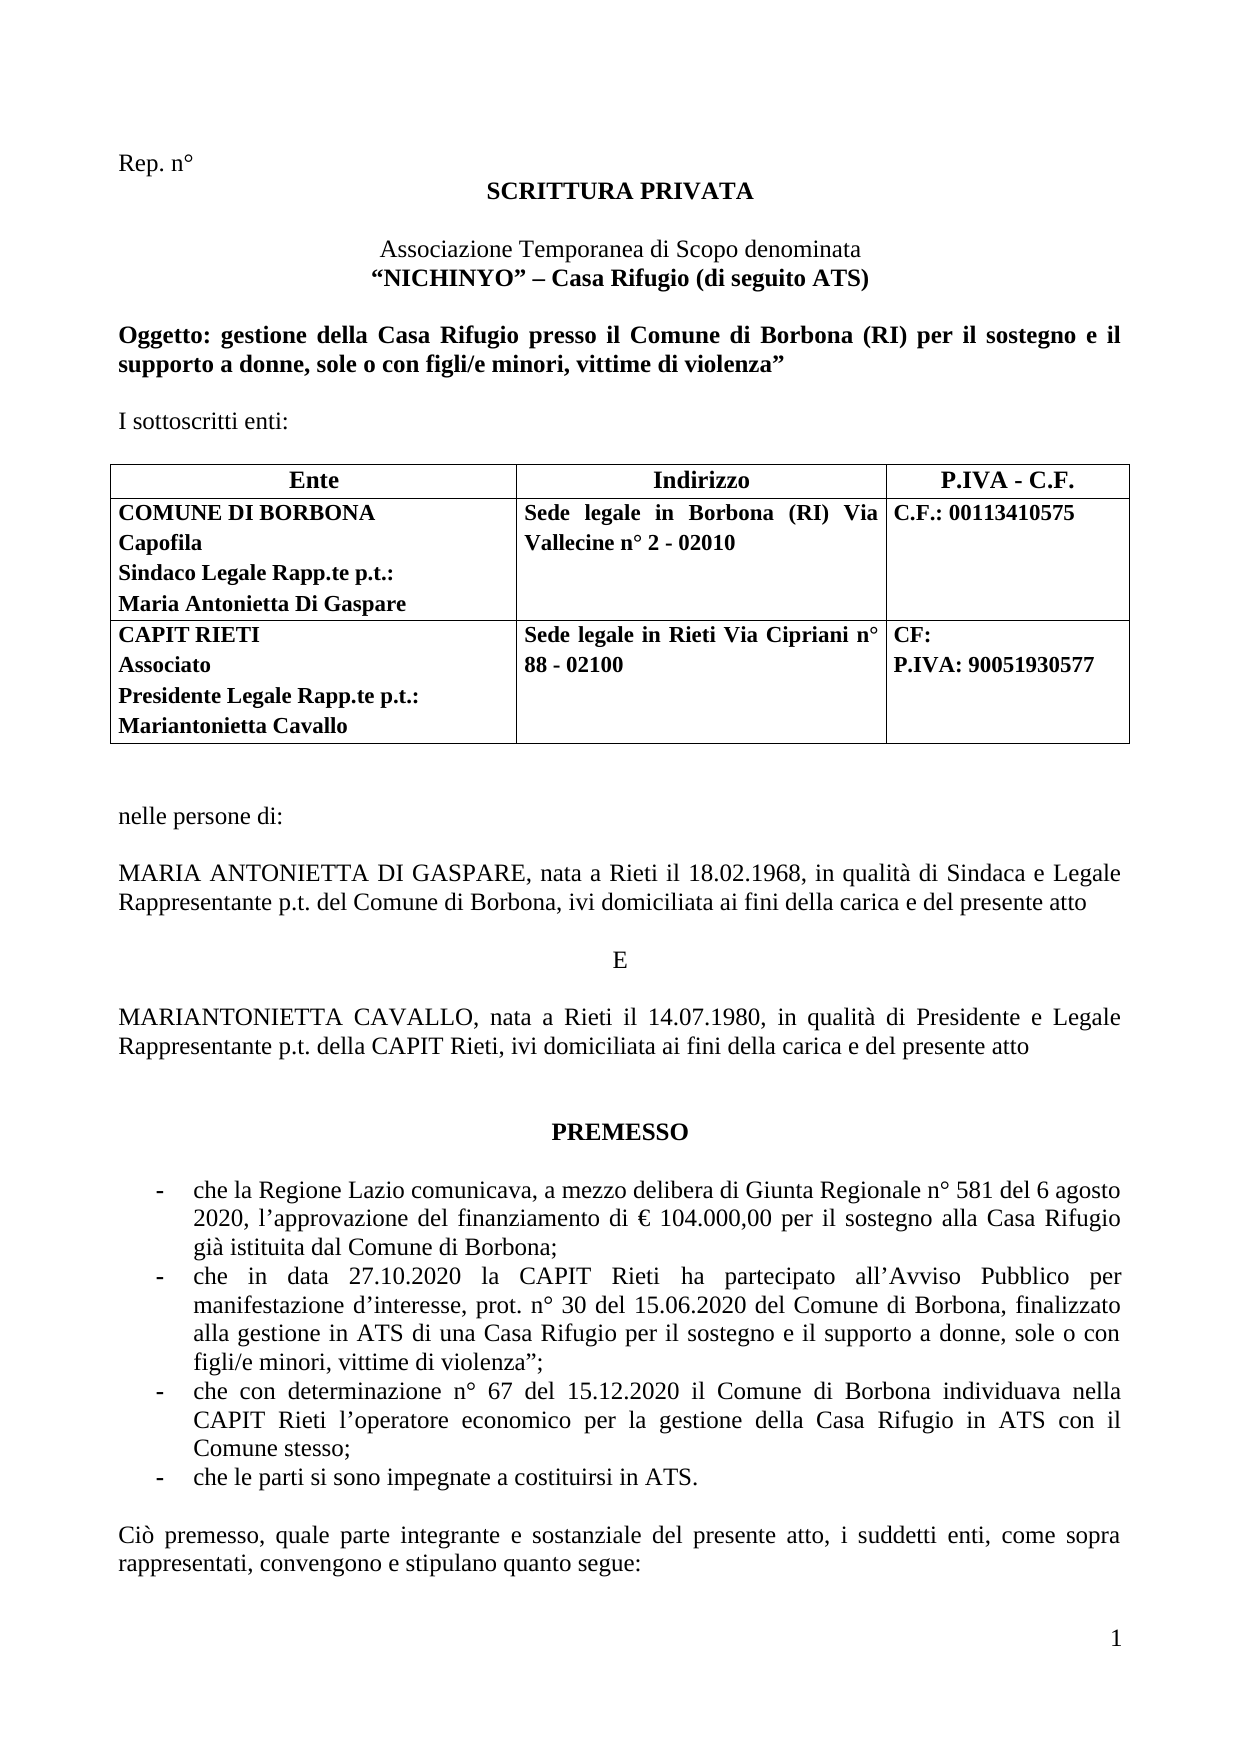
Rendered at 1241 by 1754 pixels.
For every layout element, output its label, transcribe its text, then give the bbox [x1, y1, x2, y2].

text E [118, 945, 1122, 973]
subtitle PREMESSO [118, 1117, 1122, 1146]
table_header P.IVA - C.F. [887, 465, 1129, 498]
text MARIANTONIETTA CAVALLO, nata a Rieti il 14.07.1980, in qualità di Presidente e Legale Rappresentante p.t. della CAPIT Rieti, ivi domiciliata ai fini della carica e del presente atto [118, 1002, 1122, 1060]
table_cell Sede legale in Rieti Via Cipriani n° 88 - 02100 [517, 621, 886, 742]
text Ciò premesso, quale parte integrante e sostanziale del presente atto, i suddetti enti, come sopra rappresentati, convengono e stipulano quanto segue: [118, 1520, 1122, 1577]
table_cell CF: P.IVA: 90051930577 [887, 621, 1129, 742]
table_cell CAPIT RIETI Associato Presidente Legale Rapp.te p.t.: Mariantonietta Cavallo [111, 621, 516, 742]
list che le parti si sono impegnate a costituirsi in ATS. [156, 1462, 1122, 1491]
subtitle nelle persone di: [118, 801, 1122, 830]
table_header Ente [111, 465, 516, 498]
list che con determinazione n° 67 del 15.12.2020 il Comune di Borbona individuava nella CAPIT Rieti l’operatore economico per la gestione della Casa Rifugio in ATS con il Comune stesso; [156, 1376, 1122, 1462]
text SCRITTURA PRIVATA [118, 176, 1122, 205]
text Oggetto: gestione della Casa Rifugio presso il Comune di Borbona (RI) per il sostegno e il supporto a donne, sole o con figli/e minori, vittime di violenza” [118, 320, 1122, 378]
table_cell Sede legale in Borbona (RI) Via Vallecine n° 2 - 02010 [517, 499, 886, 620]
subtitle MARIA ANTONIETTA DI GASPARE, nata a Rieti il 18.02.1968, in qualità di Sindaca e Legale Rappresentante p.t. del Comune di Borbona, ivi domiciliata ai fini della carica e del presente atto [118, 858, 1122, 916]
table_cell C.F.: 00113410575 [887, 499, 1129, 620]
text “NICHINYO” – Casa Rifugio (di seguito ATS) [118, 263, 1122, 291]
list che la Regione Lazio comunicava, a mezzo delibera di Giunta Regionale n° 581 del 6 agosto 2020, l’approvazione del finanziamento di € 104.000,00 per il sostegno alla Casa Rifugio già istituita dal Comune di Borbona; [156, 1175, 1122, 1261]
list che in data 27.10.2020 la CAPIT Rieti ha partecipato all’Avviso Pubblico per manifestazione d’interesse, prot. n° 30 del 15.06.2020 del Comune di Borbona, finalizzato alla gestione in ATS di una Casa Rifugio per il sostegno e il supporto a donne, sole o con figli/e minori, vittime di violenza”; [156, 1261, 1122, 1376]
text Rep. n° [118, 148, 1122, 176]
text I sottoscritti enti: [118, 406, 1122, 435]
table_header Indirizzo [517, 465, 886, 498]
text Associazione Temporanea di Scopo denominata [118, 234, 1122, 263]
table_cell COMUNE DI BORBONA Capofila Sindaco Legale Rapp.te p.t.: Maria Antonietta Di Gaspare [111, 499, 516, 620]
